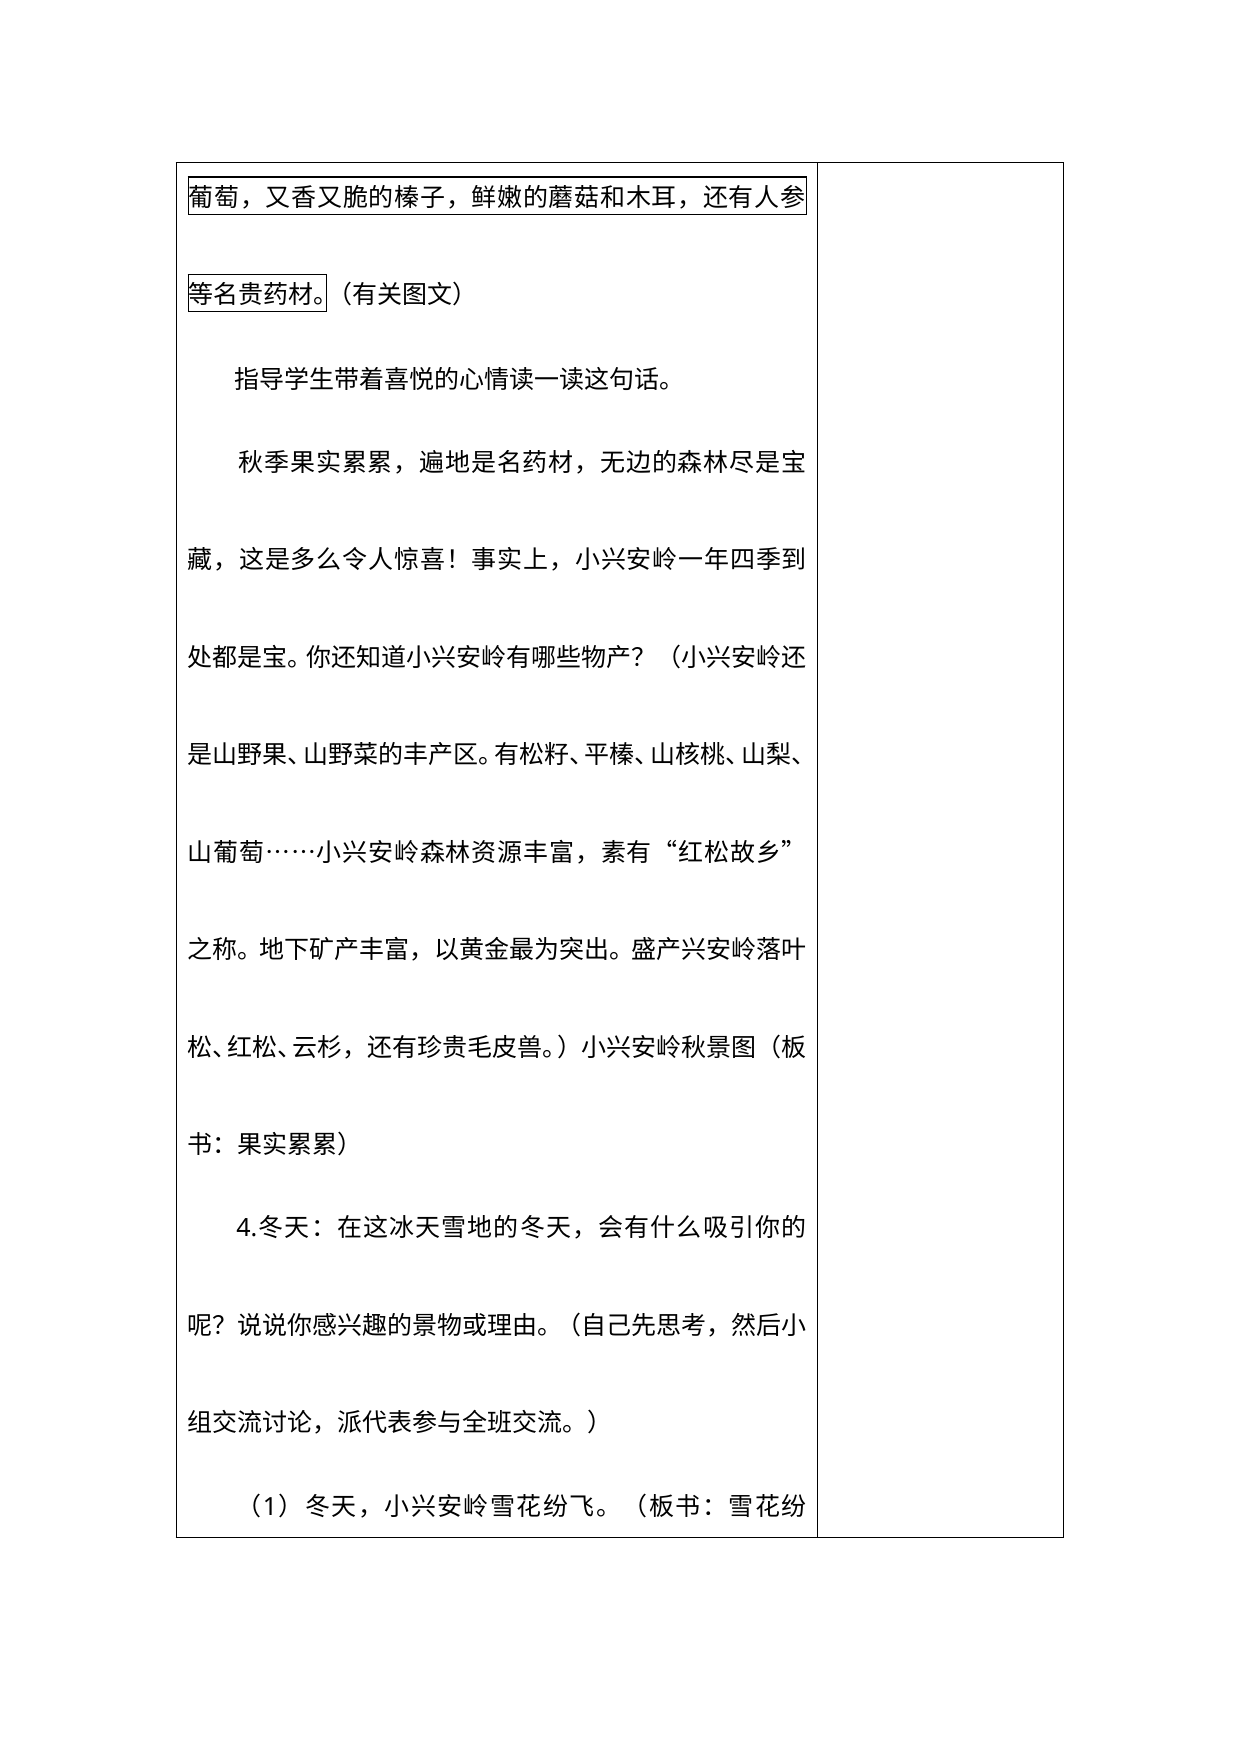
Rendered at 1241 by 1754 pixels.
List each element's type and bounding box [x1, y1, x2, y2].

table_header [818, 163, 1063, 1548]
table_header [177, 163, 817, 1548]
